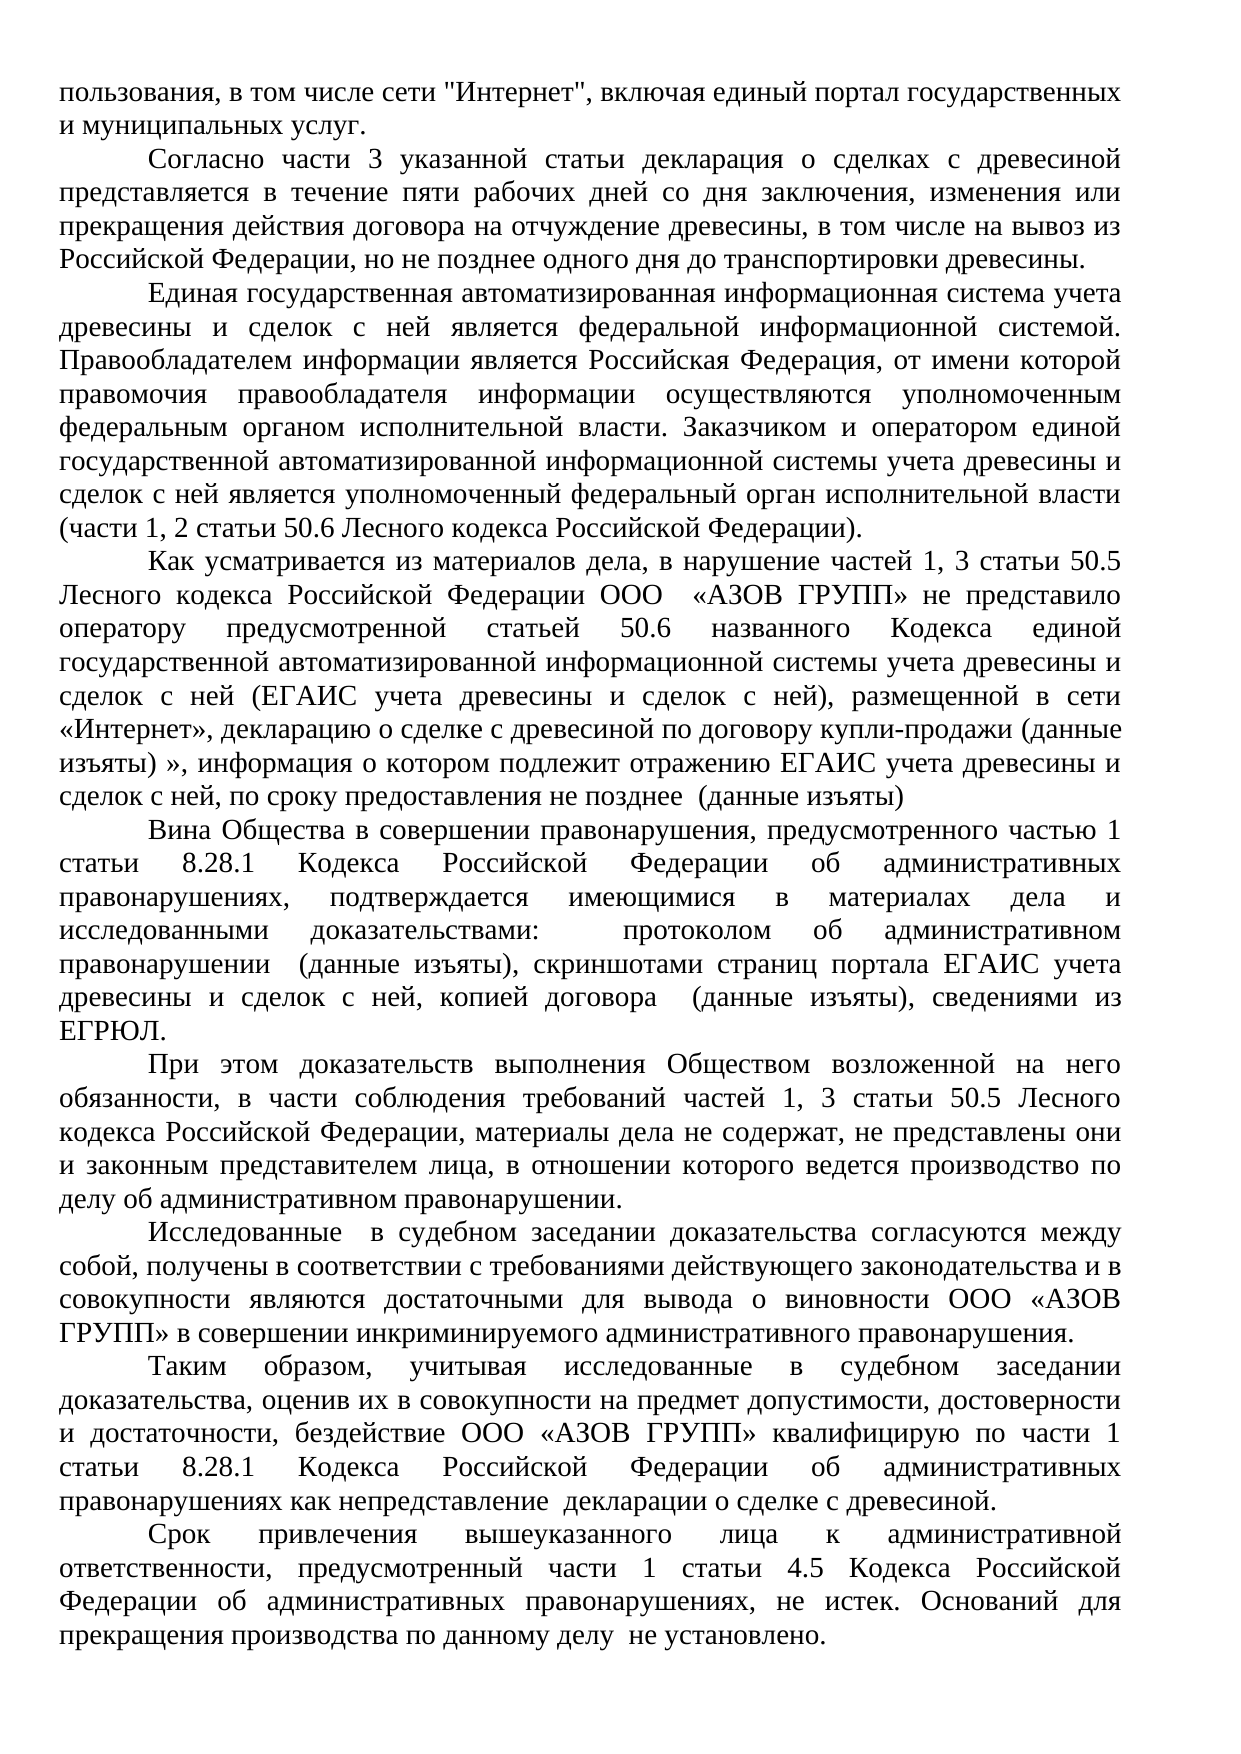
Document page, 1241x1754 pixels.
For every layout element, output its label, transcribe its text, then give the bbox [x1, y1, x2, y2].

text Таким образом, учитывая исследованные в судебном заседании доказательства, оценив их в совокупности на предмет допустимости, достоверности и достаточности, бездействие ООО «АЗОВ ГРУПП» квалифицирую по части 1 статьи 8.28.1 Кодекса Российской Федерации об административных правонарушениях как непредставление декларации о сделке с древесиной. [59, 1348, 1122, 1516]
text Срок привлечения вышеуказанного лица к административной ответственности, предусмотренный части 1 статьи 4.5 Кодекса Российской Федерации об административных правонарушениях, не истек. Оснований для прекращения производства по данному делу не установлено. [59, 1516, 1122, 1650]
text Вина Общества в совершении правонарушения, предусмотренного частью 1 статьи 8.28.1 Кодекса Российской Федерации об административных правонарушениях, подтверждается имеющимися в материалах дела и исследованными доказательствами: протоколом об административном правонарушении (данные изъяты), скриншотами страниц портала ЕГАИС учета древесины и сделок с ней, копией договора (данные изъяты), сведениями из ЕГРЮЛ. [59, 812, 1122, 1047]
text Исследованные в судебном заседании доказательства согласуются между собой, получены в соответствии с требованиями действующего законодательства и в совокупности являются достаточными для вывода о виновности ООО «АЗОВ ГРУПП» в совершении инкриминируемого административного правонарушения. [59, 1214, 1122, 1348]
text Как усматривается из материалов дела, в нарушение частей 1, 3 статьи 50.5 Лесного кодекса Российской Федерации ООО «АЗОВ ГРУПП» не представило оператору предусмотренной статьей 50.6 названного Кодекса единой государственной автоматизированной информационной системы учета древесины и сделок с ней (ЕГАИС учета древесины и сделок с ней), размещенной в сети «Интернет», декларацию о сделке с древесиной по договору купли-продажи (данные изъяты) », информация о котором подлежит отражению ЕГАИС учета древесины и сделок с ней, по сроку предоставления не позднее (данные изъяты) [59, 543, 1122, 812]
text Согласно части 3 указанной статьи декларация о сделках с древесиной представляется в течение пяти рабочих дней со дня заключения, изменения или прекращения действия договора на отчуждение древесины, в том числе на вывоз из Российской Федерации, но не позднее одного дня до транспортировки древесины. [59, 141, 1122, 275]
text При этом доказательств выполнения Обществом возложенной на него обязанности, в части соблюдения требований частей 1, 3 статьи 50.5 Лесного кодекса Российской Федерации, материалы дела не содержат, не представлены они и законным представителем лица, в отношении которого ведется производство по делу об административном правонарушении. [59, 1047, 1122, 1214]
text Единая государственная автоматизированная информационная система учета древесины и сделок с ней является федеральной информационной системой. Правообладателем информации является Российская Федерация, от имени которой правомочия правообладателя информации осуществляются уполномоченным федеральным органом исполнительной власти. Заказчиком и оператором единой государственной автоматизированной информационной системы учета древесины и сделок с ней является уполномоченный федеральный орган исполнительной власти (части 1, 2 статьи 50.6 Лесного кодекса Российской Федерации). [59, 275, 1122, 543]
